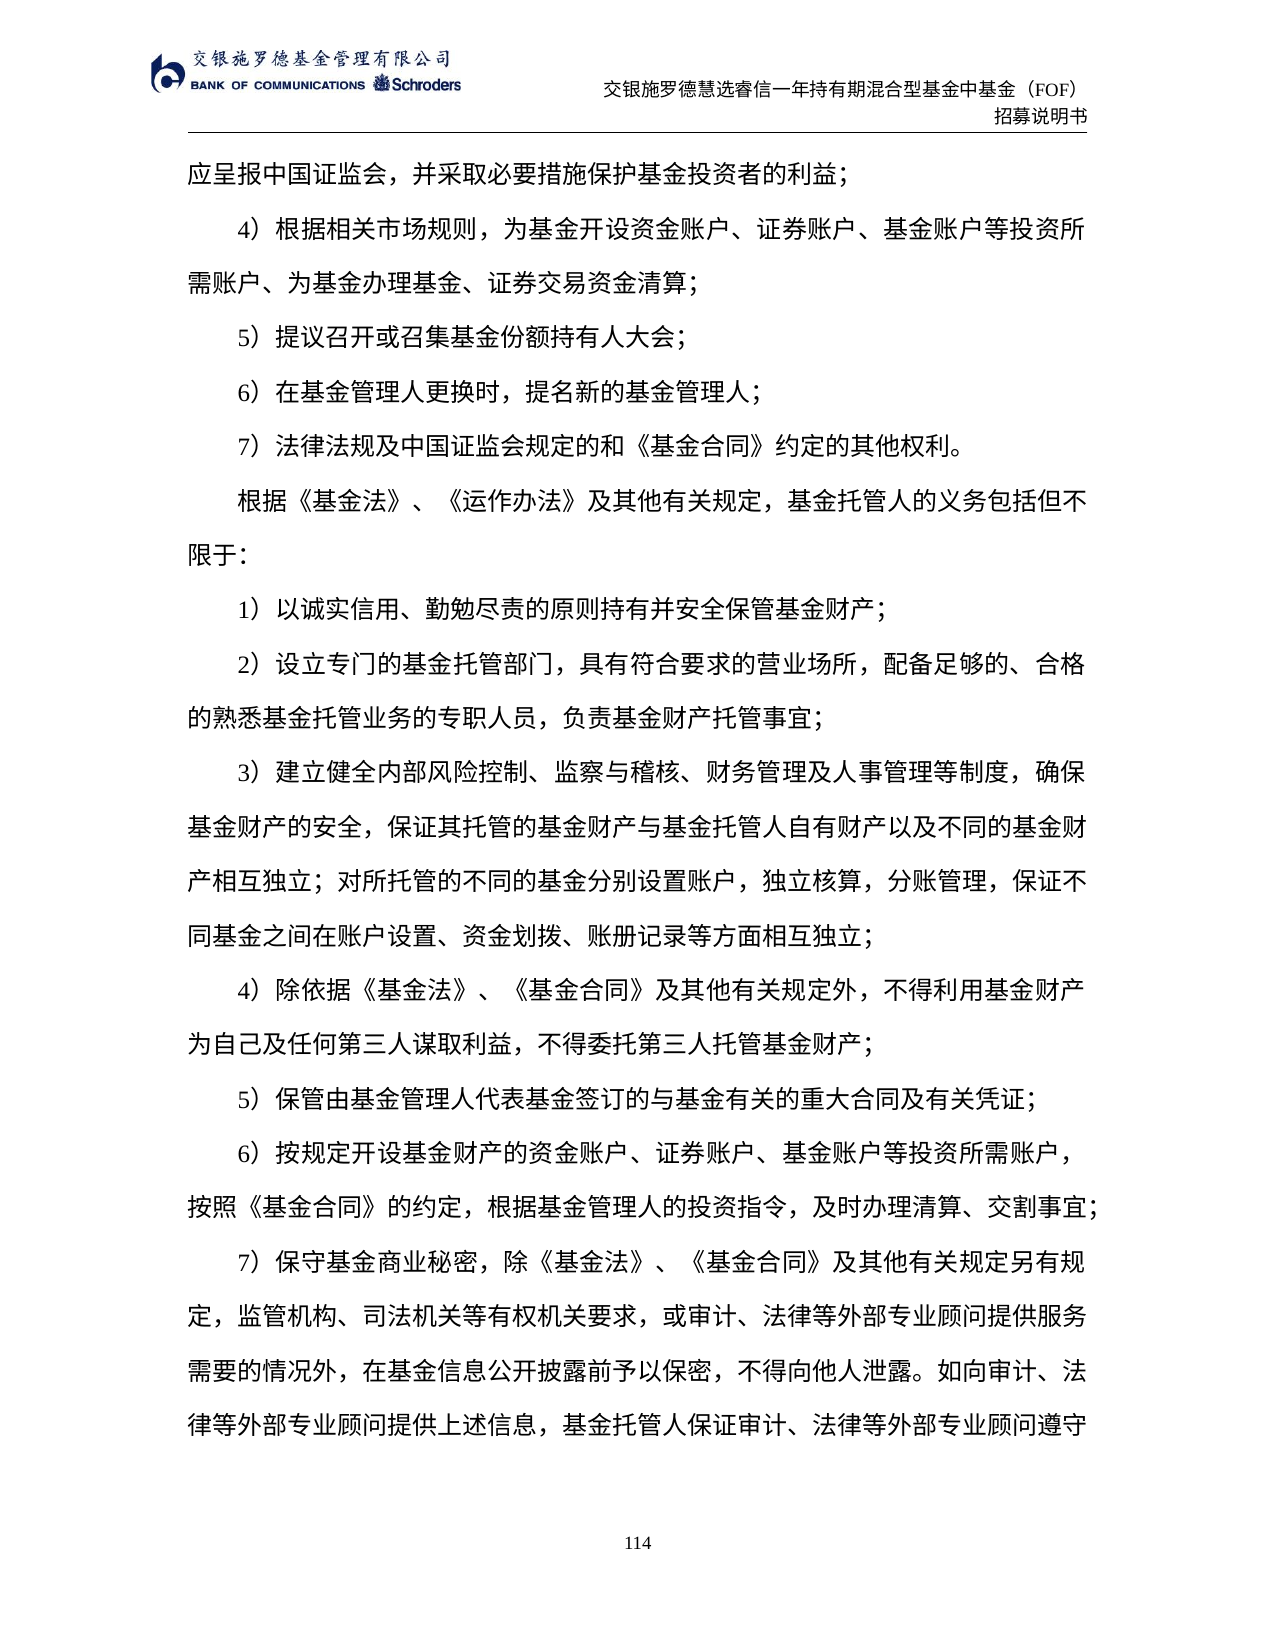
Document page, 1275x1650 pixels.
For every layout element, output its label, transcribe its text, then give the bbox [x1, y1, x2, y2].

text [187, 155, 1087, 191]
text 根据《基金法》、《运作办法》及其他有关规定，基金托管人的义务包括但不限于： [187, 481, 1087, 572]
text 1）以诚实信用、勤勉尽责的原则持有并安全保管基金财产； [187, 590, 1087, 626]
text 5）保管由基金管理人代表基金签订的与基金有关的重大合同及有关凭证； [187, 1079, 1087, 1115]
text 6）按规定开设基金财产的资金账户、证券账户、基金账户等投资所需账户，按照《基金合同》的约定，根据基金管理人的投资指令，及时办理清算、交割事宜； [187, 1133, 1087, 1224]
text 4）根据相关市场规则，为基金开设资金账户、证券账户、基金账户等投资所需账户、为基金办理基金、证券交易资金清算； [187, 209, 1087, 300]
picture [151, 50, 461, 93]
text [187, 1242, 1087, 1442]
text 3）建立健全内部风险控制、监察与稽核、财务管理及人事管理等制度，确保基金财产的安全，保证其托管的基金财产与基金托管人自有财产以及不同的基金财产相互独立；对所托管的不同的基金分别设置账户，独立核算，分账管理，保证不同基金之间在账户设置、资金划拨、账册记录等方面相互独立； [187, 753, 1087, 952]
text 6）在基金管理人更换时，提名新的基金管理人； [187, 372, 1087, 408]
text 4）除依据《基金法》、《基金合同》及其他有关规定外，不得利用基金财产为自己及任何第三人谋取利益，不得委托第三人托管基金财产； [187, 970, 1087, 1061]
text 2）设立专门的基金托管部门，具有符合要求的营业场所，配备足够的、合格的熟悉基金托管业务的专职人员，负责基金财产托管事宜； [187, 644, 1087, 735]
text 7）法律法规及中国证监会规定的和《基金合同》约定的其他权利。 [187, 427, 1087, 463]
text 5）提议召开或召集基金份额持有人大会； [187, 318, 1087, 354]
